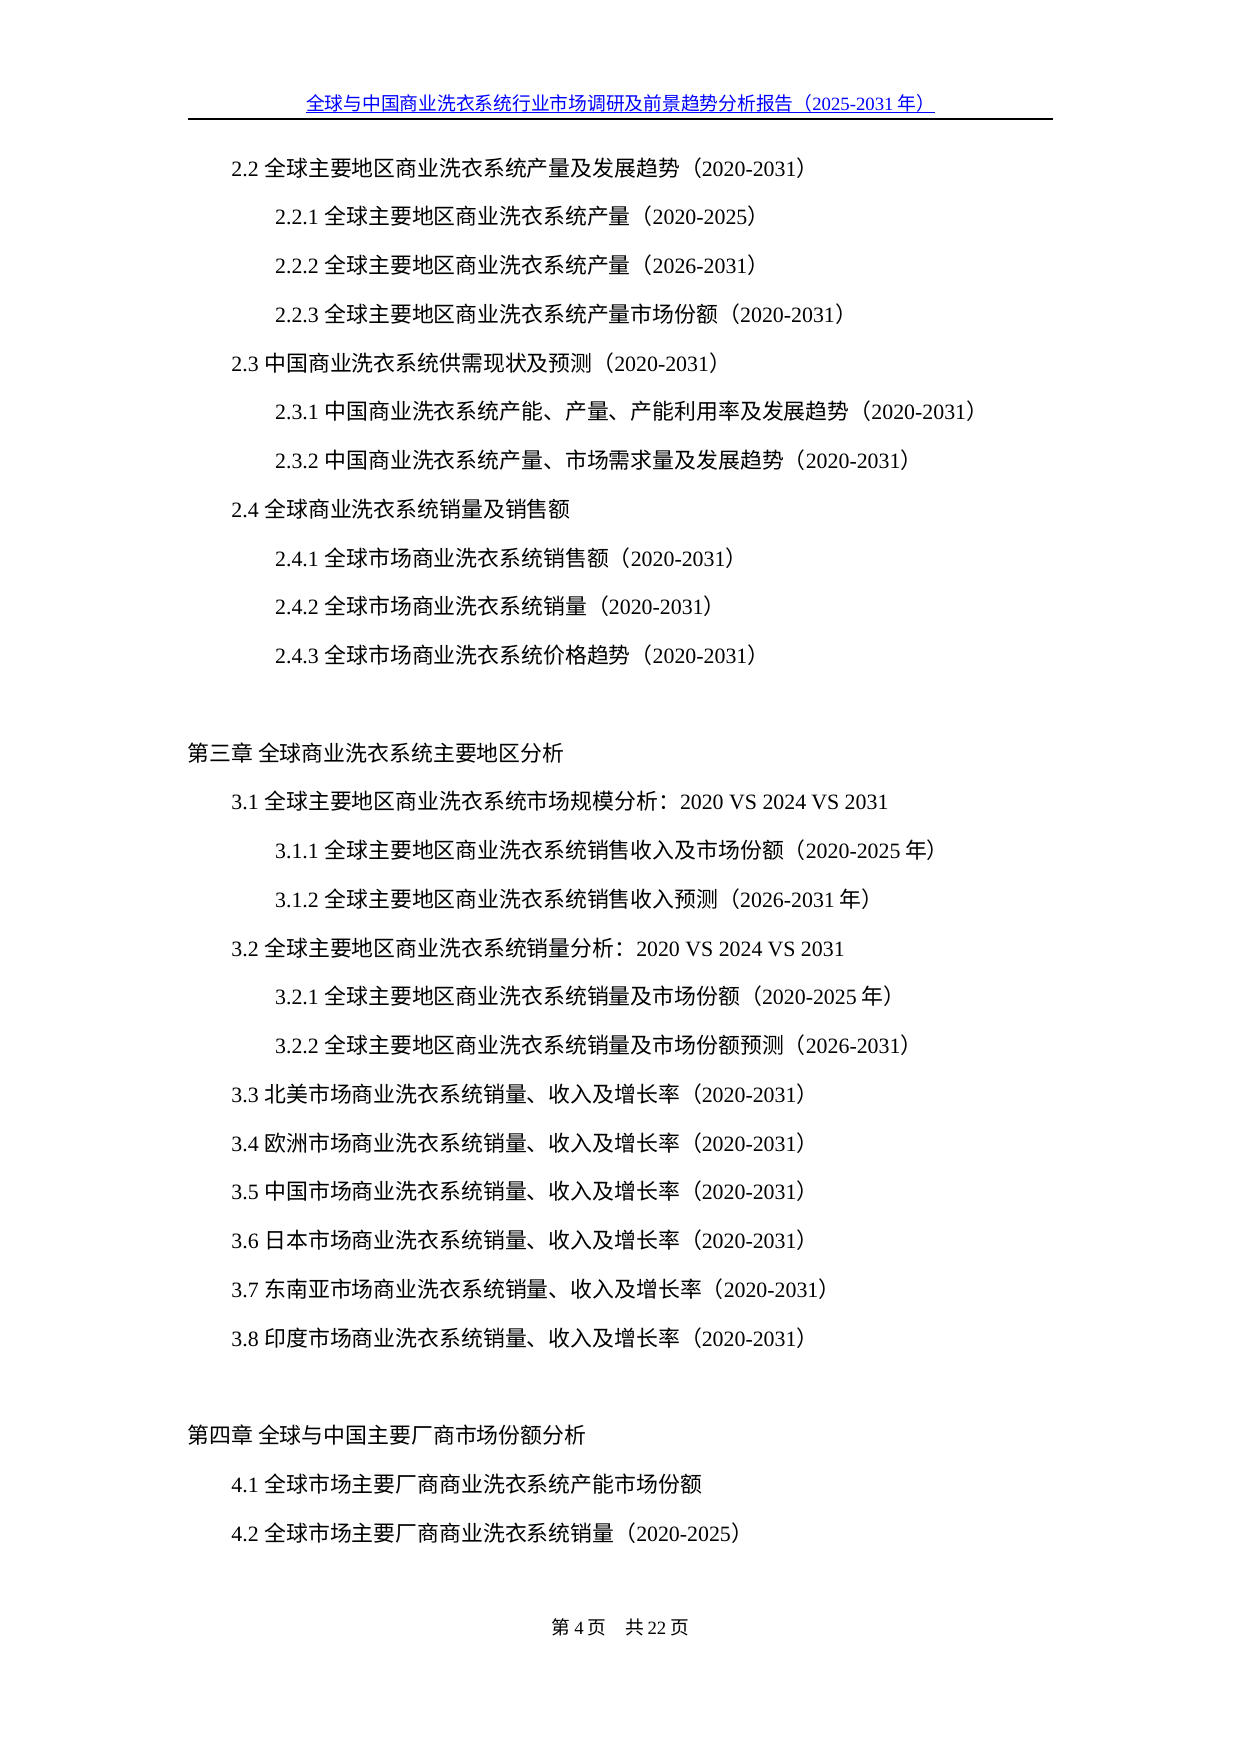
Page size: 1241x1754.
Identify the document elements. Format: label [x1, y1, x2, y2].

text [187, 150, 1053, 1548]
